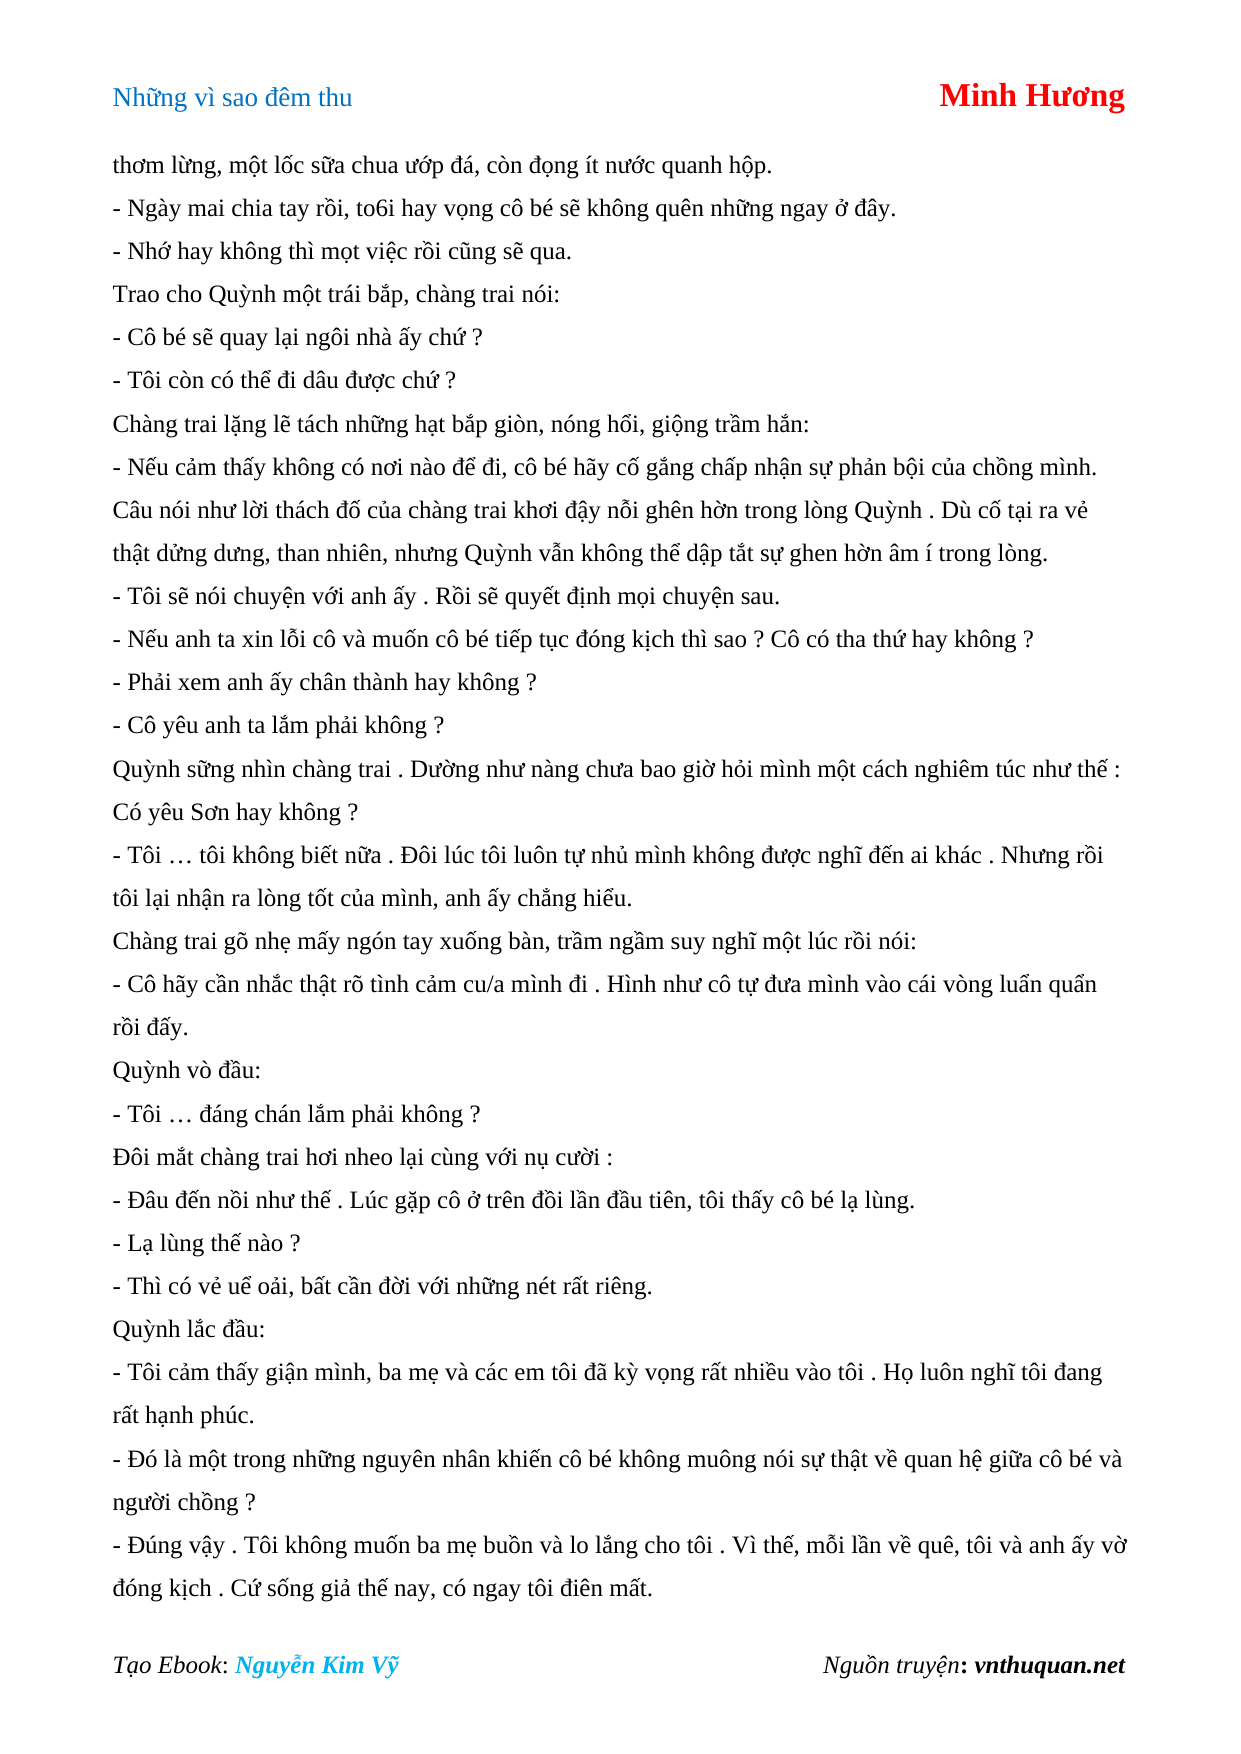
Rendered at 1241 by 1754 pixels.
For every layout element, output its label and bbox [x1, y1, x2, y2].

text [112, 150, 1128, 1602]
